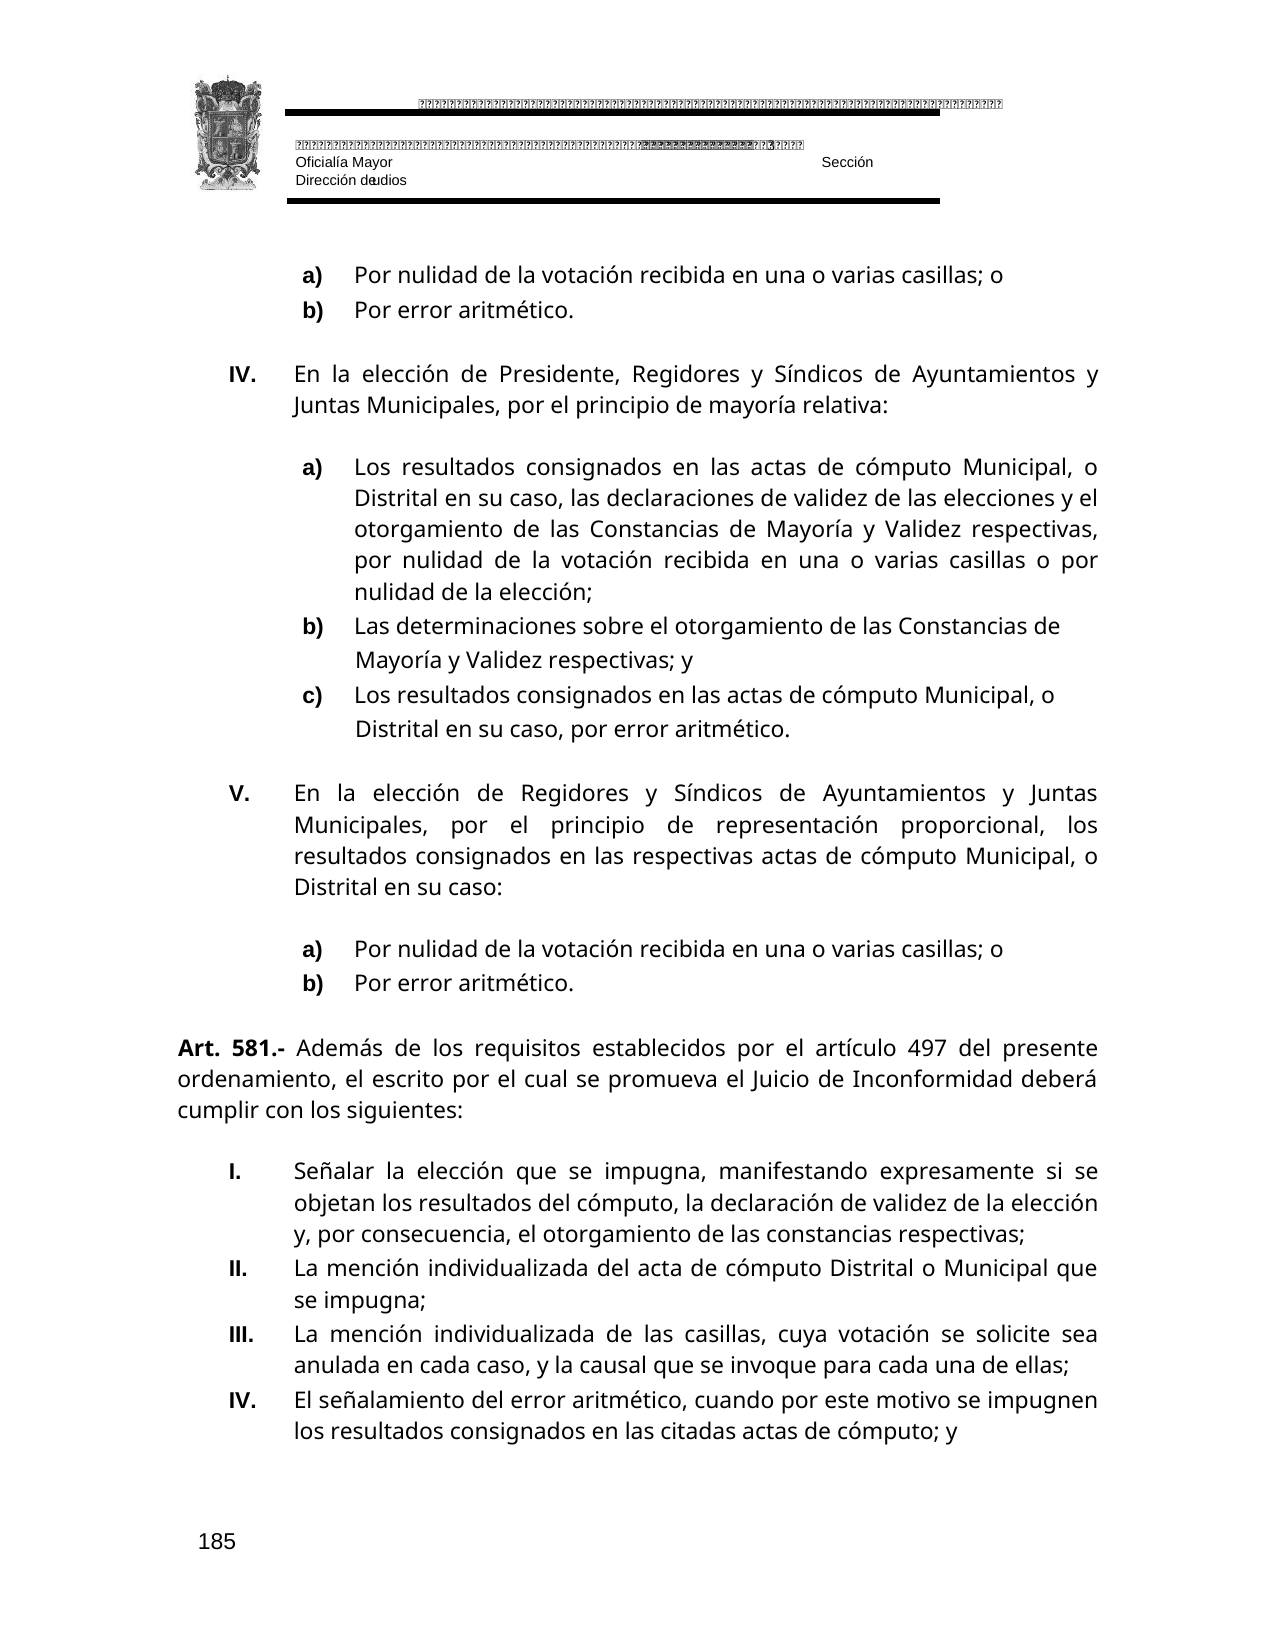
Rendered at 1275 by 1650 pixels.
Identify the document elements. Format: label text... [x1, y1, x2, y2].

text Mayoría y Validez respectivas; y [354, 644, 1099, 676]
list Los resultados consignados en las actas de cómputo Municipal, o Distrital en su caso, las declaraciones de validez de las elecciones y el otorgamiento de las Constancias de Mayoría y Validez respectivas, por nulidad de la votación recibida en una o varias casillas o por nulidad de la elección; [302, 450, 1099, 607]
list El señalamiento del error aritmético, cuando por este motivo se impugnen los resultados consignados en las citadas actas de cómputo; y [228, 1384, 1099, 1446]
text Art. 581.- Además de los requisitos establecidos por el artículo 497 del presente ordenamiento, el escrito por el cual se promueva el Juicio de Inconformidad deberá cumplir con los siguientes: [177, 1032, 1099, 1126]
list Por error aritmético. [302, 967, 1099, 998]
list Por nulidad de la votación recibida en una o varias casillas; o [302, 259, 1099, 291]
list Las determinaciones sobre el otorgamiento de las Constancias de [302, 610, 1099, 641]
list En la elección de Regidores y Síndicos de Ayuntamientos y Juntas Municipales, por el principio de representación proporcional, los resultados consignados en las respectivas actas de cómputo Municipal, o Distrital en su caso: [228, 777, 1099, 902]
list Los resultados consignados en las actas de cómputo Municipal, o [302, 679, 1099, 710]
list Por error aritmético. [302, 294, 1099, 325]
list La mención individualizada del acta de cómputo Distrital o Municipal que se impugna; [228, 1252, 1099, 1315]
picture [183, 73, 272, 199]
text Distrital en su caso, por error aritmético. [354, 713, 1099, 744]
list Por nulidad de la votación recibida en una o varias casillas; o [302, 932, 1099, 964]
list La mención individualizada de las casillas, cuya votación se solicite sea anulada en cada caso, y la causal que se invoque para cada una de ellas; [228, 1318, 1099, 1381]
list En la elección de Presidente, Regidores y Síndicos de Ayuntamientos y Juntas Municipales, por el principio de mayoría relativa: [228, 358, 1099, 420]
list Señalar la elección que se impugna, manifestando expresamente si se objetan los resultados del cómputo, la declaración de validez de la elección y, por consecuencia, el otorgamiento de las constancias respectivas; [228, 1155, 1099, 1249]
